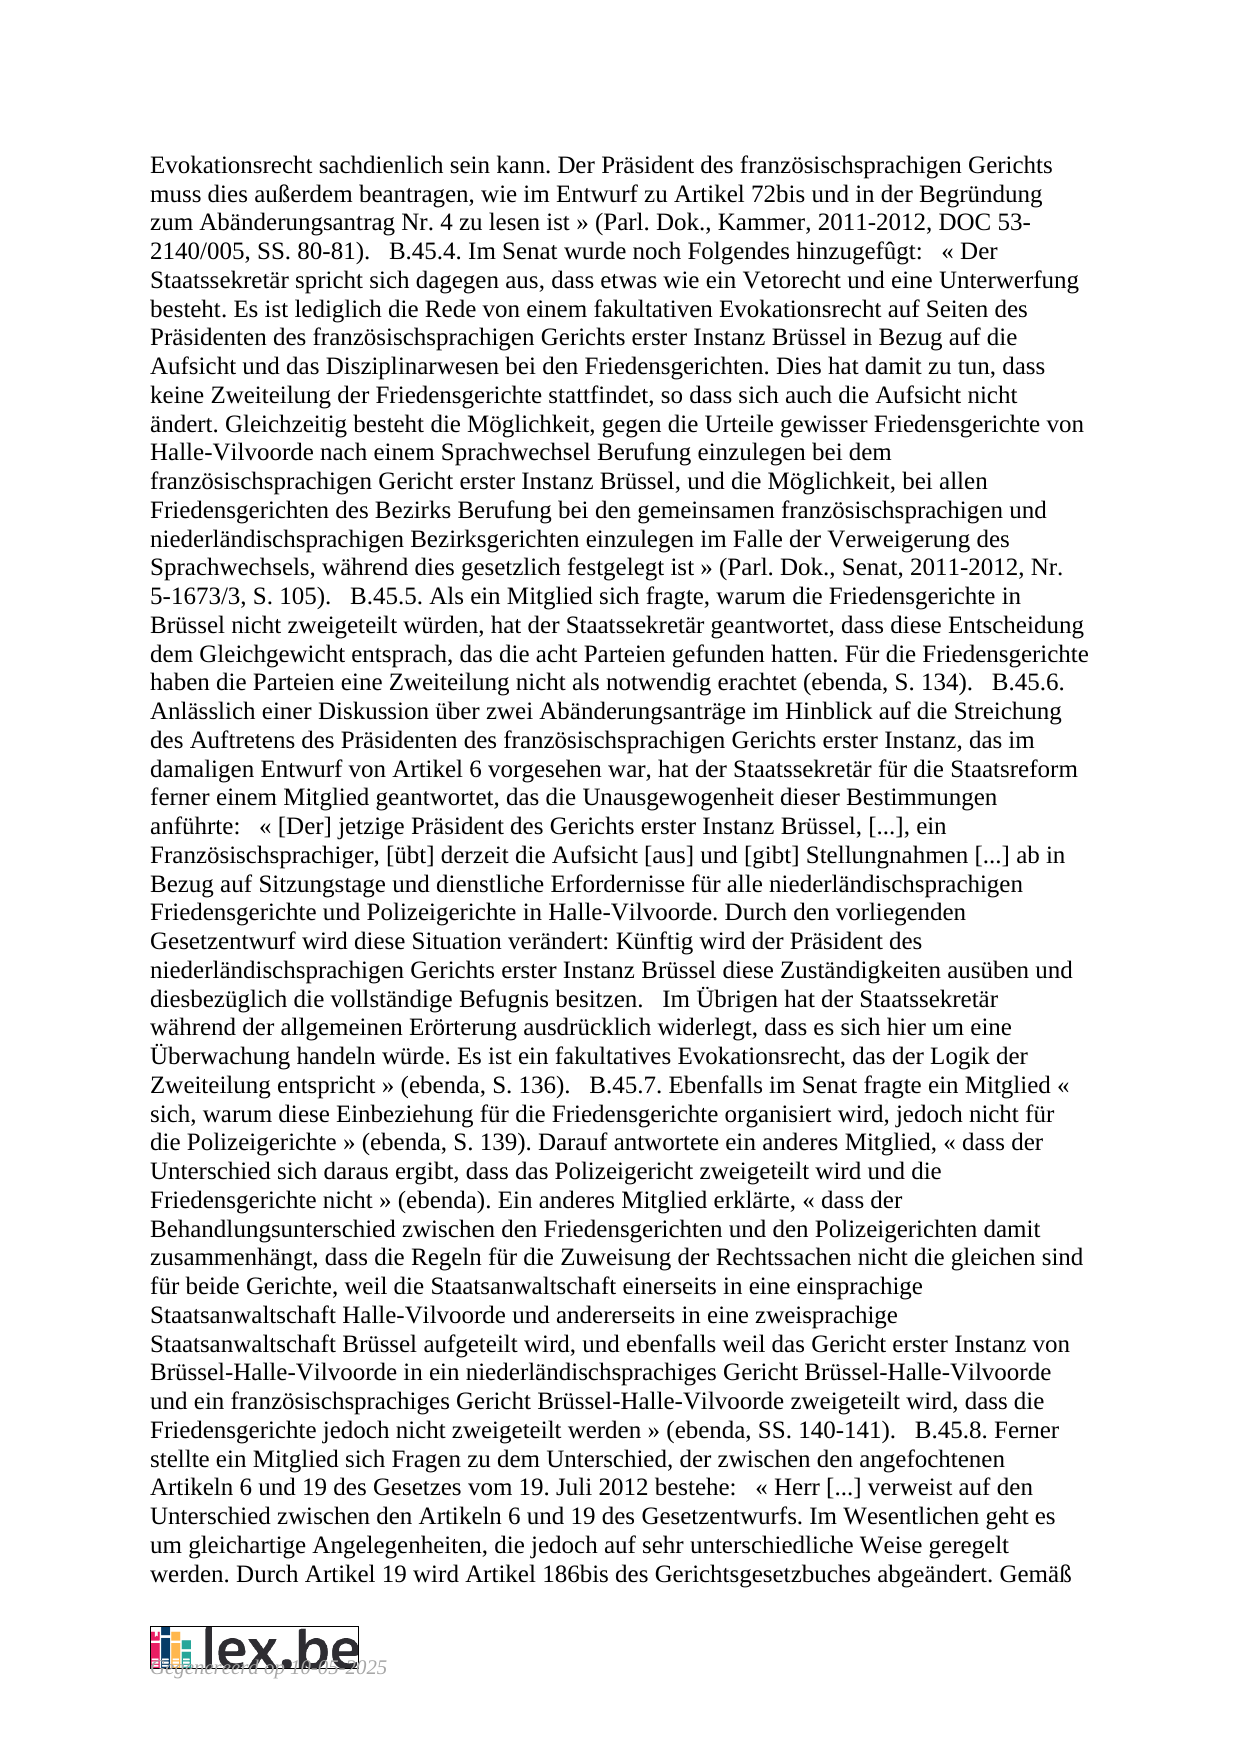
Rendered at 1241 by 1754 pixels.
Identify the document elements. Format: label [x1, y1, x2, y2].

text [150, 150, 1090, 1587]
picture [151, 1627, 358, 1668]
